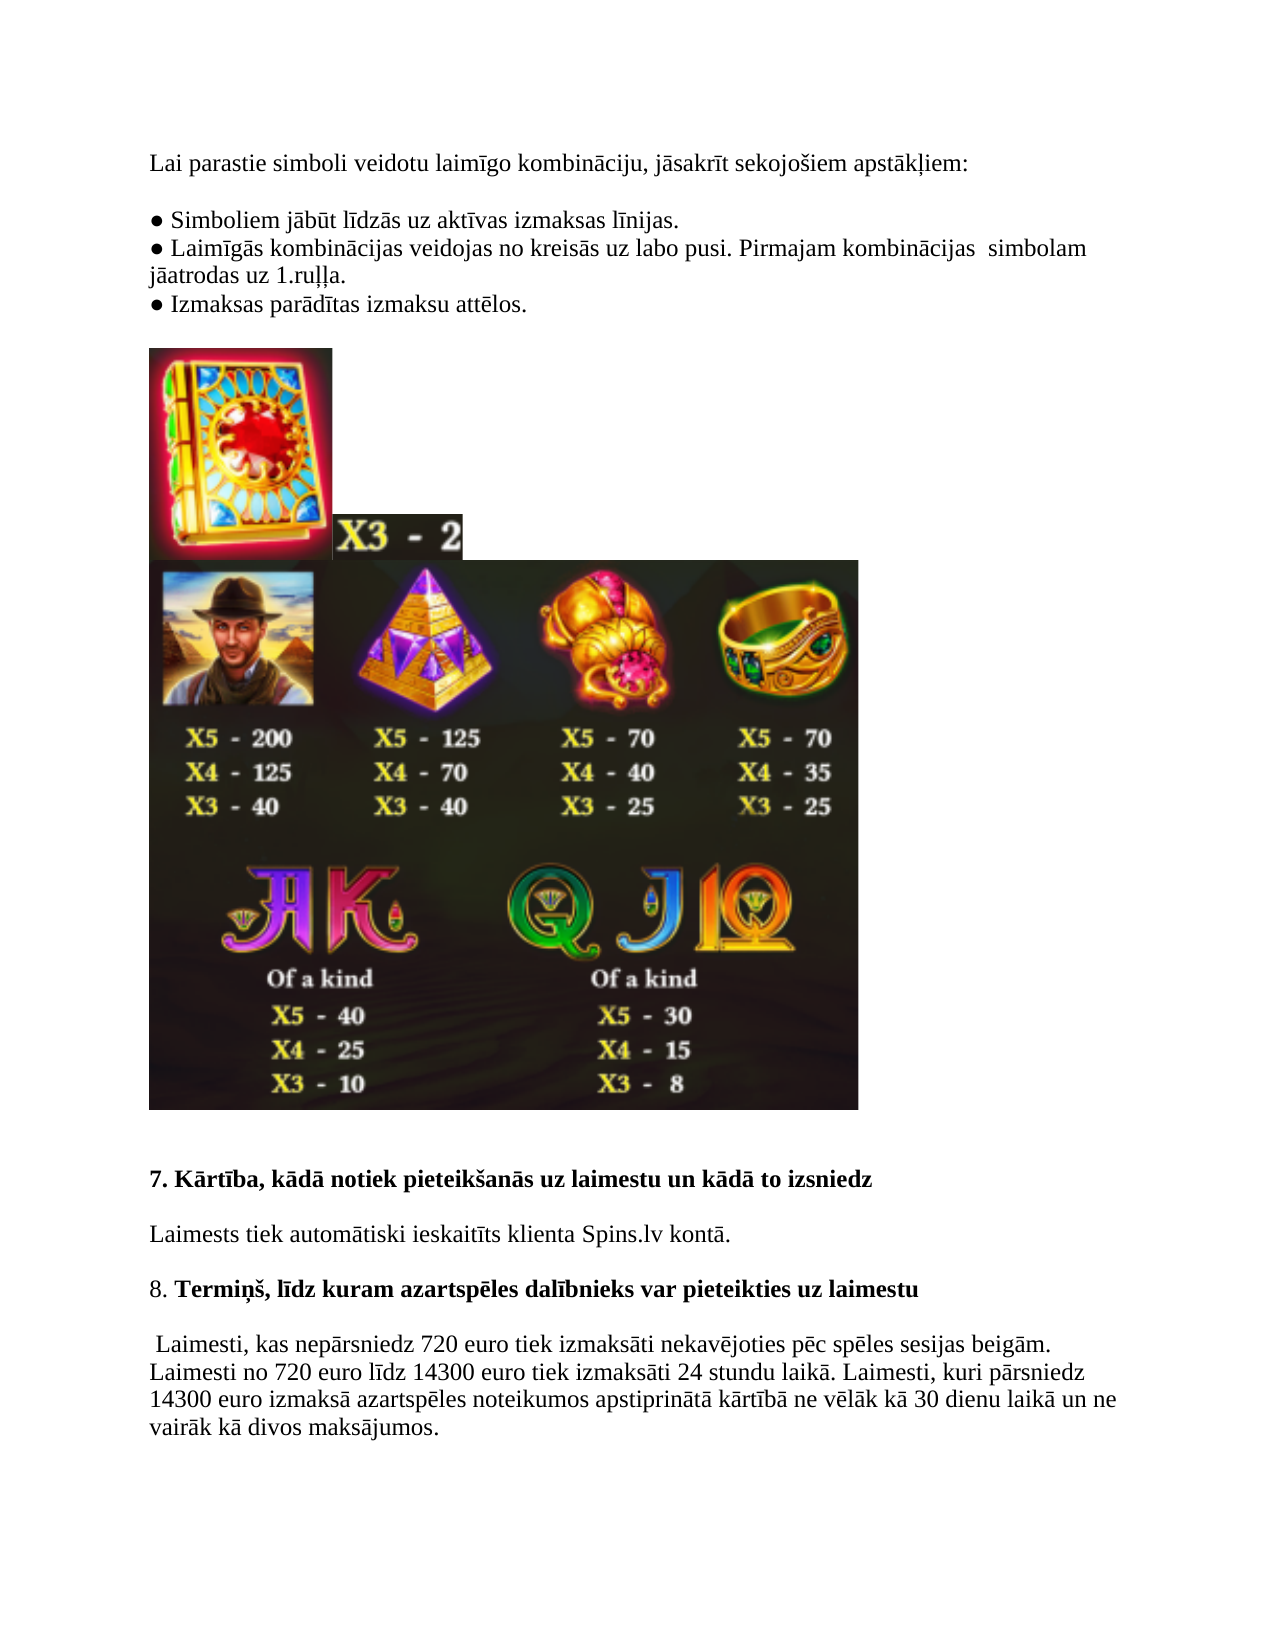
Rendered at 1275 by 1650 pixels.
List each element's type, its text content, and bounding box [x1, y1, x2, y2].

text 7. Kārtība, kādā notiek pieteikšanās uz laimestu un kādā to izsniedz [149, 1164, 1123, 1193]
text Laimests tiek automātiski ieskaitīts klienta Spins.lv kontā. [149, 1219, 1123, 1248]
text ● Laimīgās kombinācijas veidojas no kreisās uz labo pusi. Pirmajam kombinācijas simbolam jāatrodas uz 1.ruļļa. [149, 234, 1123, 289]
text ● Izmaksas parādītas izmaksu attēlos. [149, 289, 1123, 318]
text Laimesti, kas nepārsniedz 720 euro tiek izmaksāti nekavējoties pēc spēles sesijas beigām. Laimesti no 720 euro līdz 14300 euro tiek izmaksāti 24 stundu laikā. Laimesti, kuri pārsniedz 14300 euro izmaksā azartspēles noteikumos apstiprinātā kārtībā ne vēlāk kā 30 dienu laikā un ne vairāk kā divos maksājumos. [149, 1331, 1123, 1440]
text ● Simboliem jābūt līdzās uz aktīvas izmaksas līnijas. [149, 205, 1123, 234]
text 8. Termiņš, līdz kuram azartspēles dalībnieks var pieteikties uz laimestu [149, 1274, 1123, 1303]
picture [149, 348, 859, 1110]
text Lai parastie simboli veidotu laimīgo kombināciju, jāsakrīt sekojošiem apstākļiem: [149, 148, 1123, 177]
